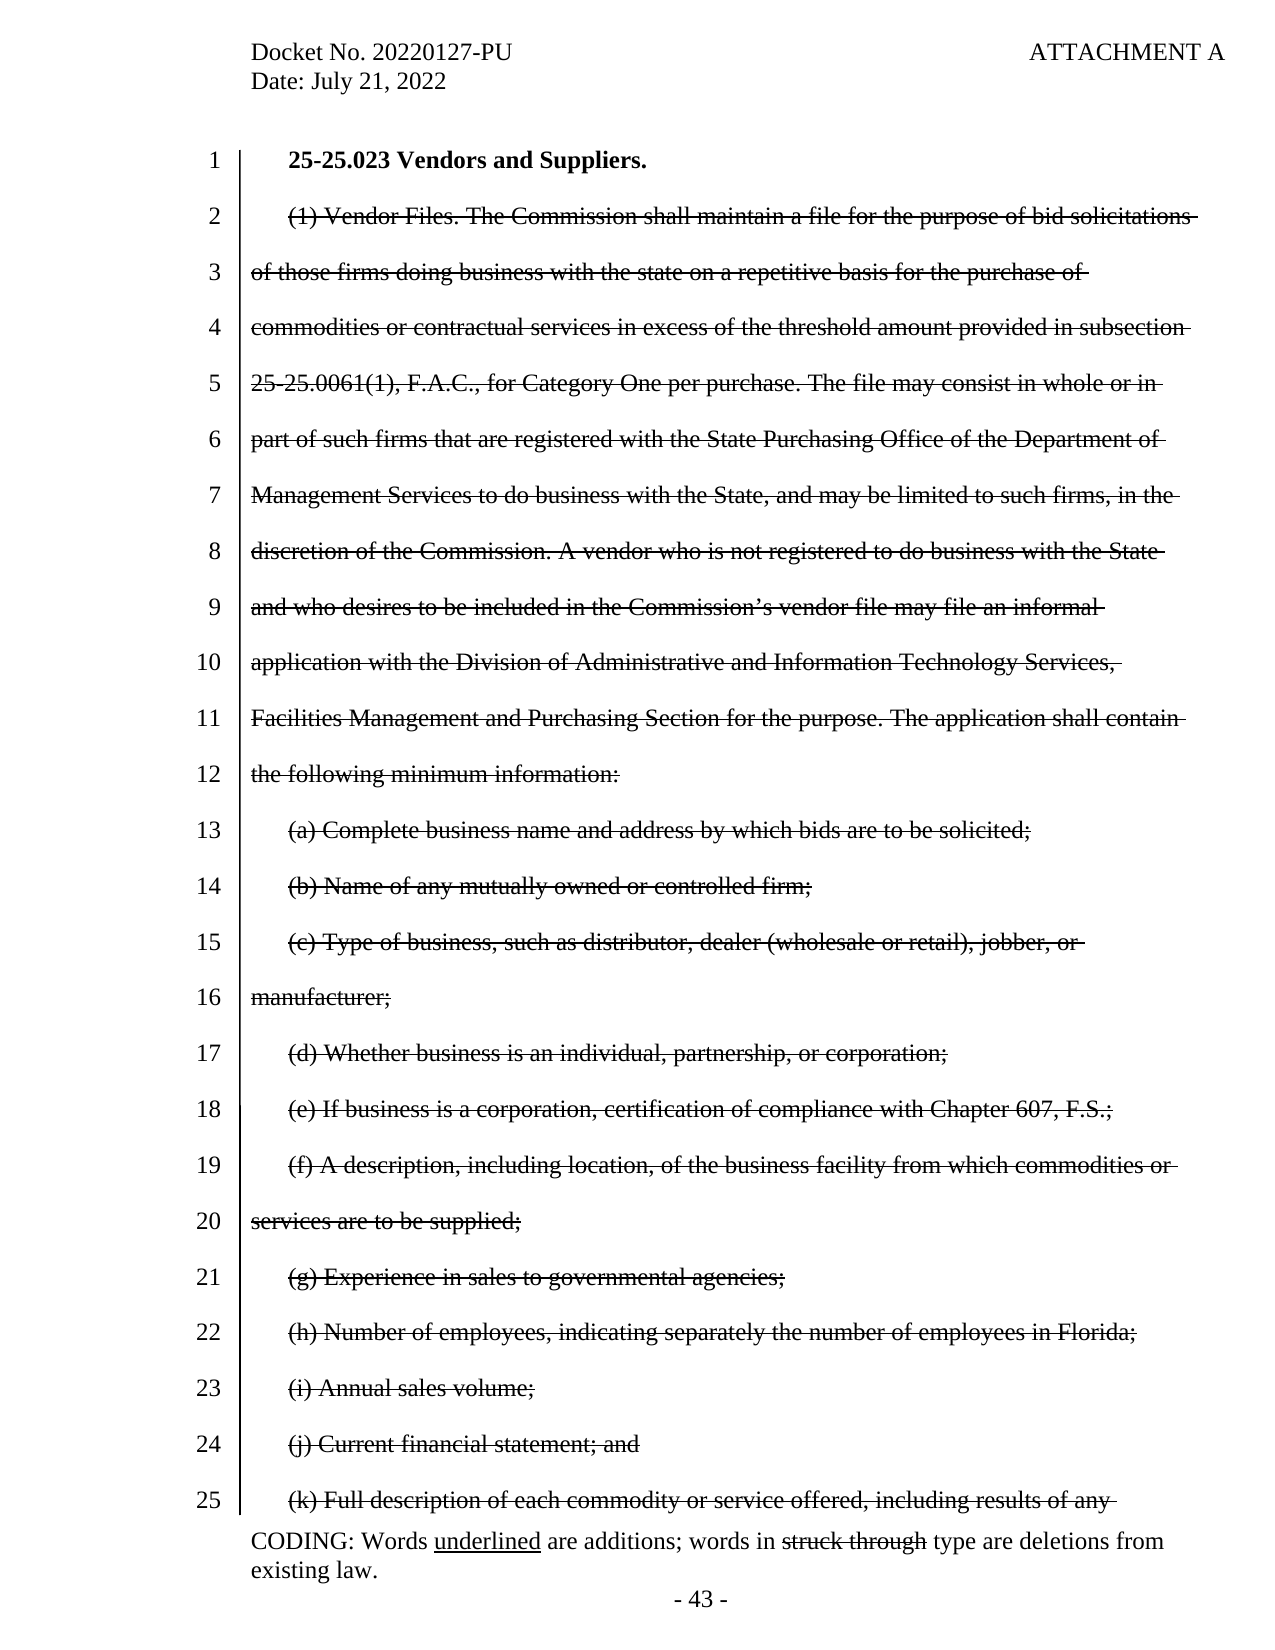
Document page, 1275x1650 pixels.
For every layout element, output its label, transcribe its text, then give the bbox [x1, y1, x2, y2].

text (f) A description, including location, of the business facility from which commodities or services are to be supplied; [251, 1129, 1200, 1240]
text (a) Complete business name and address by which bids are to be solicited; [251, 794, 1200, 849]
text (e) If business is a corporation, certification of compliance with Chapter 607, F.S.; [251, 1073, 1200, 1129]
text (b) Name of any mutually owned or controlled firm; [251, 849, 1200, 905]
text (h) Number of employees, indicating separately the number of employees in Florida; [251, 1296, 1200, 1352]
text (j) Current financial statement; and [251, 1408, 1200, 1464]
text (c) Type of business, such as distributor, dealer (wholesale or retail), jobber, or manufacturer; [251, 905, 1200, 1017]
text (1) Vendor Files. The Commission shall maintain a file for the purpose of bid solicitations of those firms doing business with the state on a repetitive basis for the purchase of commodities or contractual services in excess of the threshold amount provided in subsection 25-25.0061(1), F.A.C., for Category One per purchase. The file may consist in whole or in part of such firms that are registered with the State Purchasing Office of the Department of Management Services to do business with the State, and may be limited to such firms, in the discretion of the Commission. A vendor who is not registered to do business with the State and who desires to be included in the Commission’s vendor file may file an informal application with the Division of Administrative and Information Technology Services, Facilities Management and Purchasing Section for the purpose. The application shall contain the following minimum information: [251, 179, 1200, 794]
text (g) Experience in sales to governmental agencies; [251, 1240, 1200, 1296]
text 25-25.023 Vendors and Suppliers. [251, 124, 1200, 179]
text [251, 1464, 1200, 1519]
text (d) Whether business is an individual, partnership, or corporation; [251, 1017, 1200, 1073]
text (i) Annual sales volume; [251, 1352, 1200, 1408]
